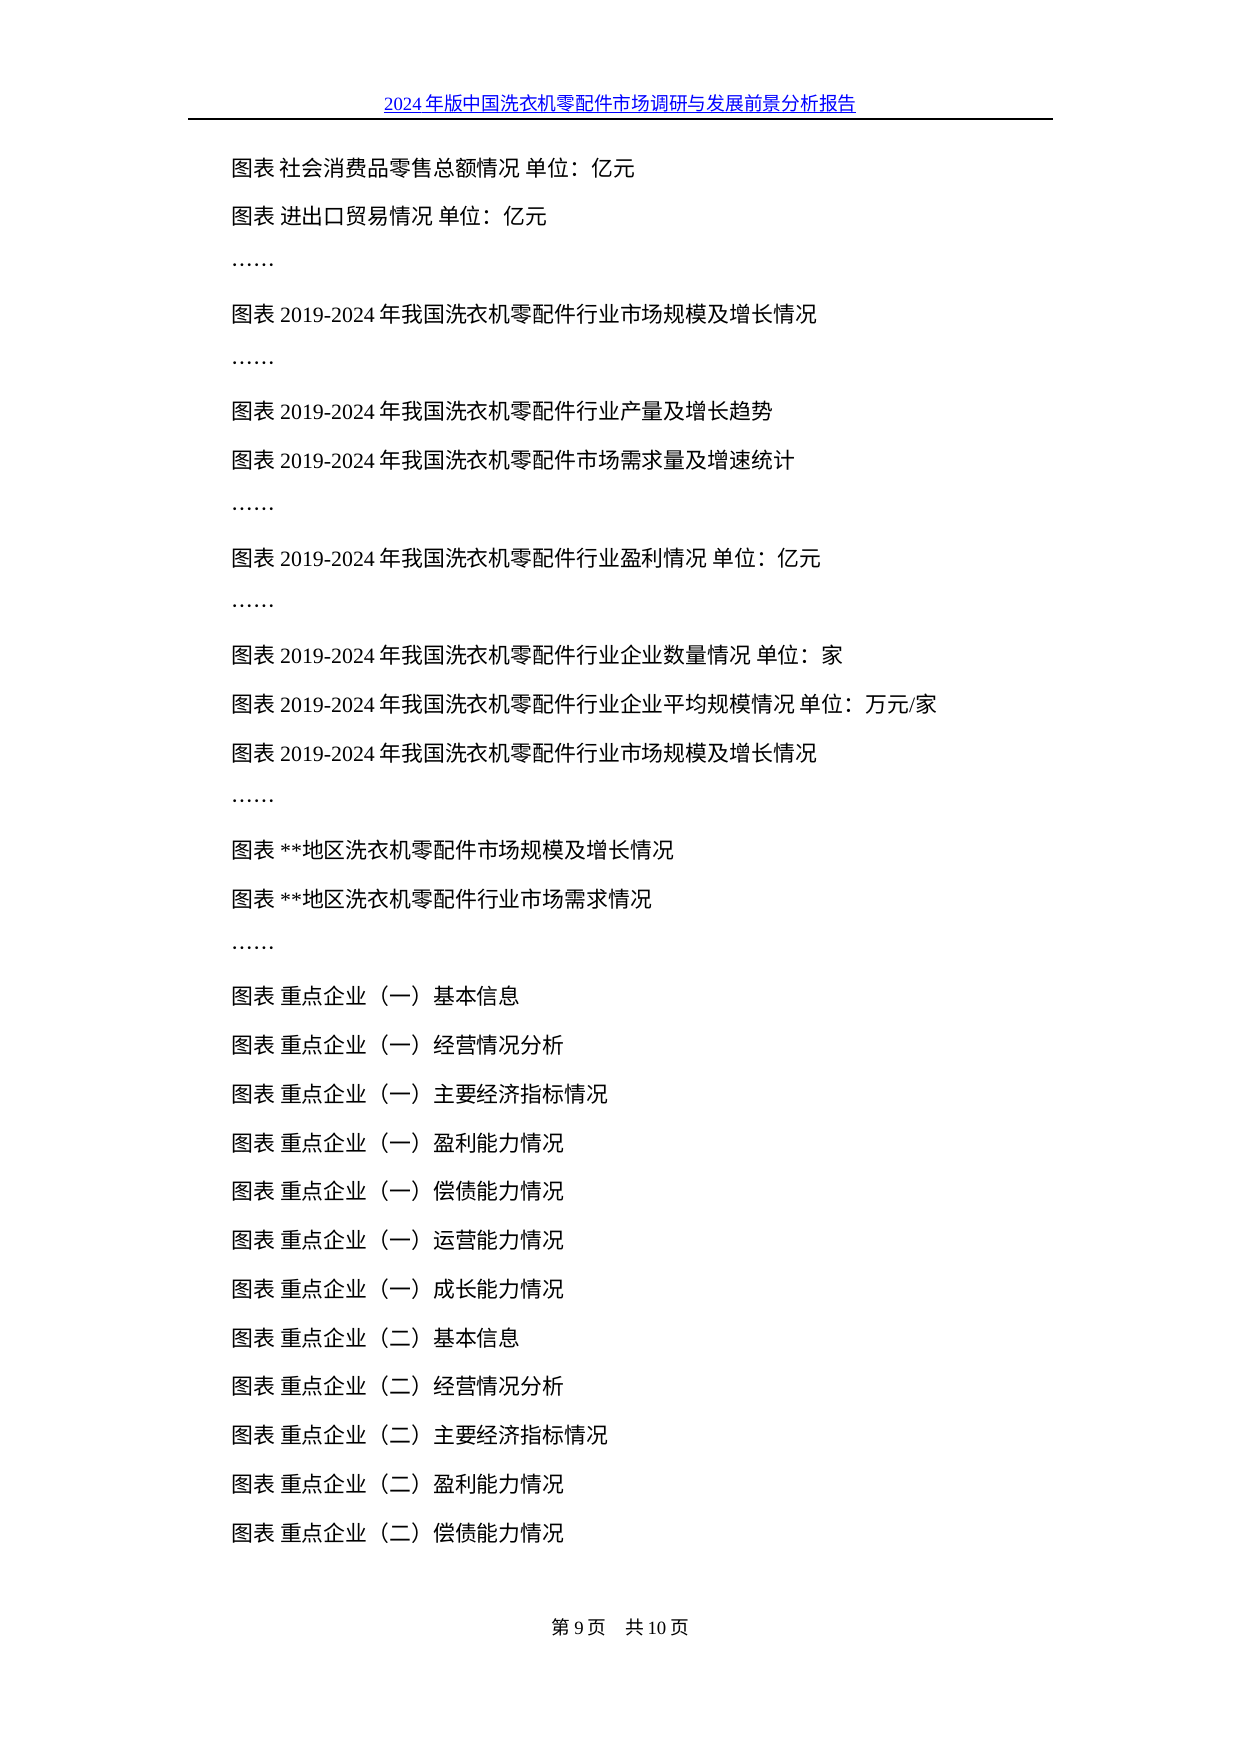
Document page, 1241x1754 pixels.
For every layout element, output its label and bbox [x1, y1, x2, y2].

text [187, 150, 1053, 1548]
